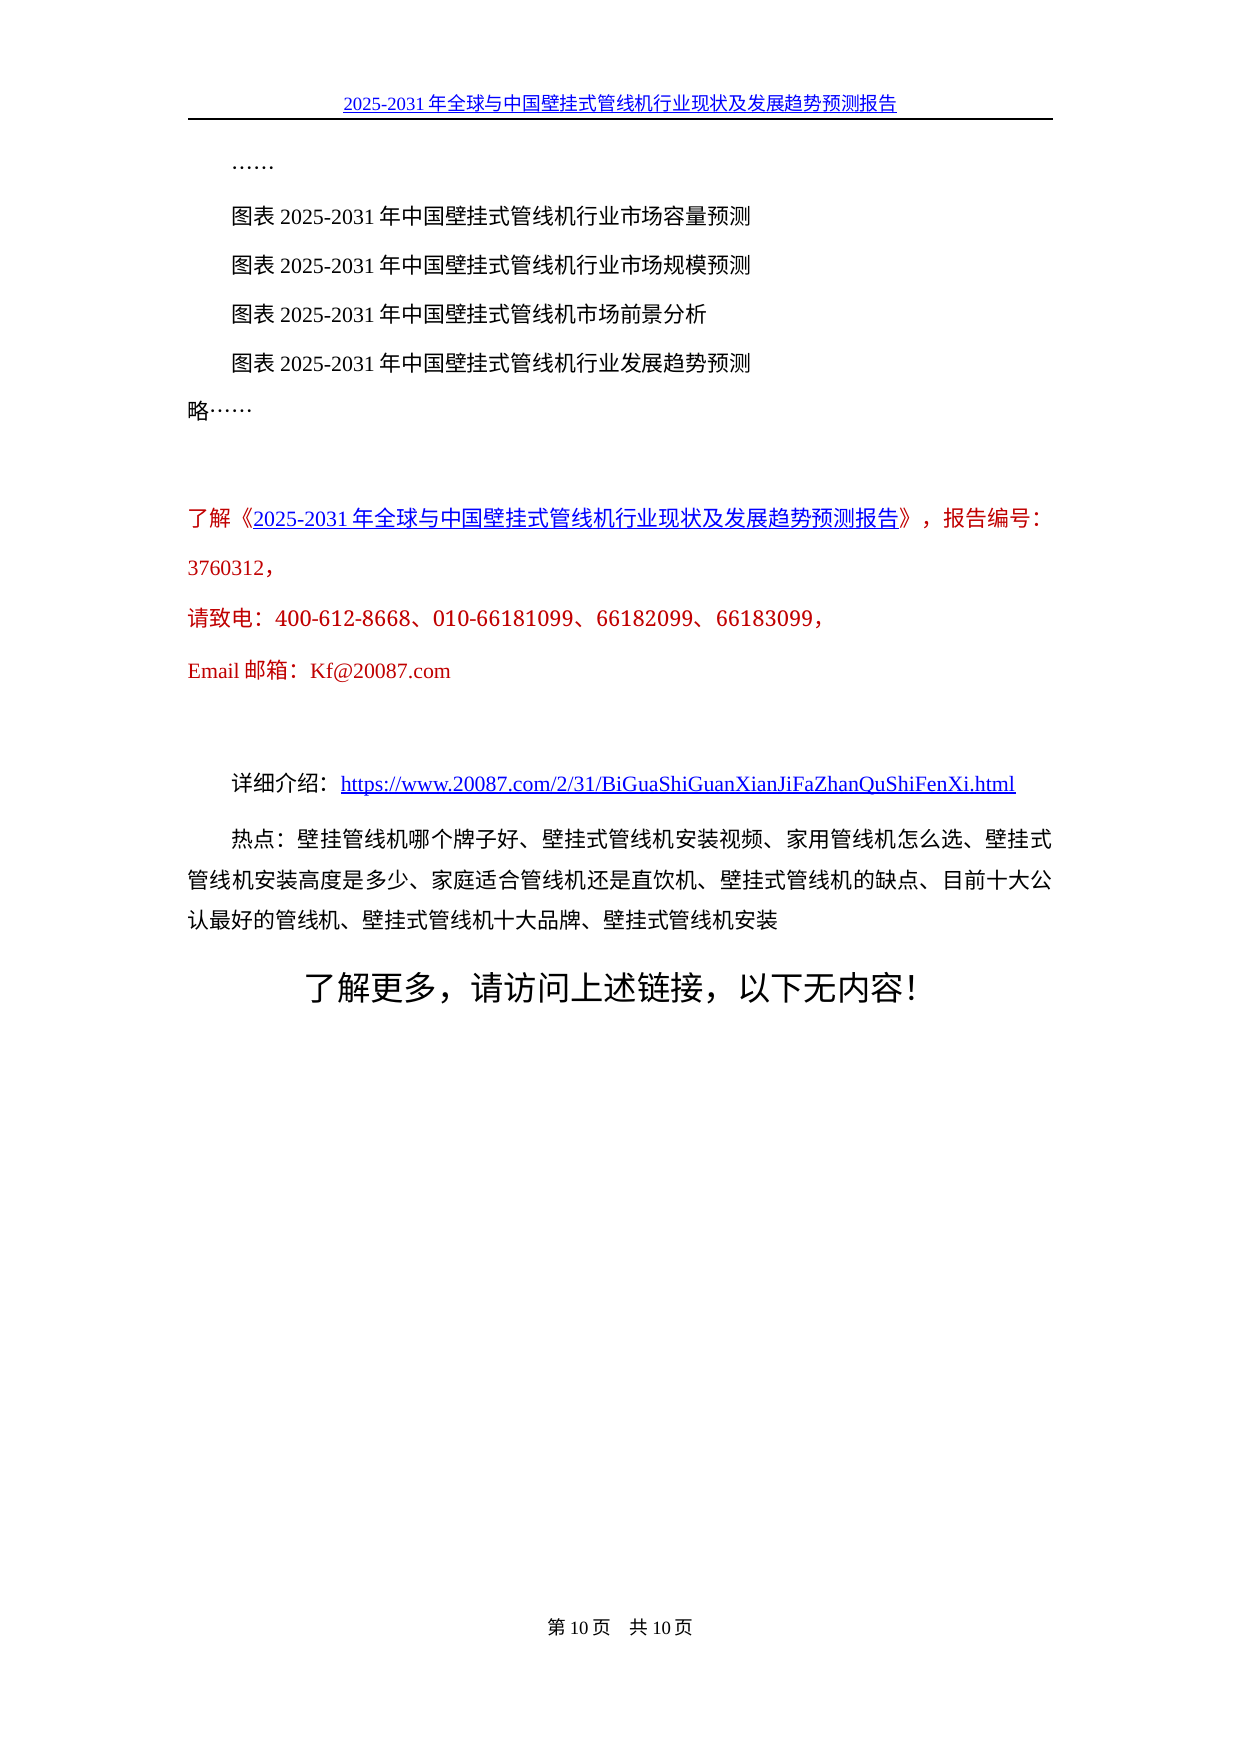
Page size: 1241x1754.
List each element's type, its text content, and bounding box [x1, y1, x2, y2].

text 了解《2025-2031年全球与中国壁挂式管线机行业现状及发展趋势预测报告》，报告编号：3760312， [187, 500, 1053, 582]
text Email邮箱：Kf@20087.com [187, 652, 1053, 685]
text 热点：壁挂管线机哪个牌子好、壁挂式管线机安装视频、家用管线机怎么选、壁挂式管线机安装高度是多少、家庭适合管线机还是直饮机、壁挂式管线机的缺点、目前十大公认最好的管线机、壁挂式管线机十大品牌、壁挂式管线机安装 [187, 822, 1053, 936]
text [187, 150, 1053, 426]
title 了解更多，请访问上述链接，以下无内容！ [187, 953, 1053, 1018]
text 请致电：400-612-8668、010-66181099、66182099、66183099， [187, 601, 1053, 633]
text 详细介绍：https://www.20087.com/2/31/BiGuaShiGuanXianJiFaZhanQuShiFenXi.html [187, 765, 1053, 798]
